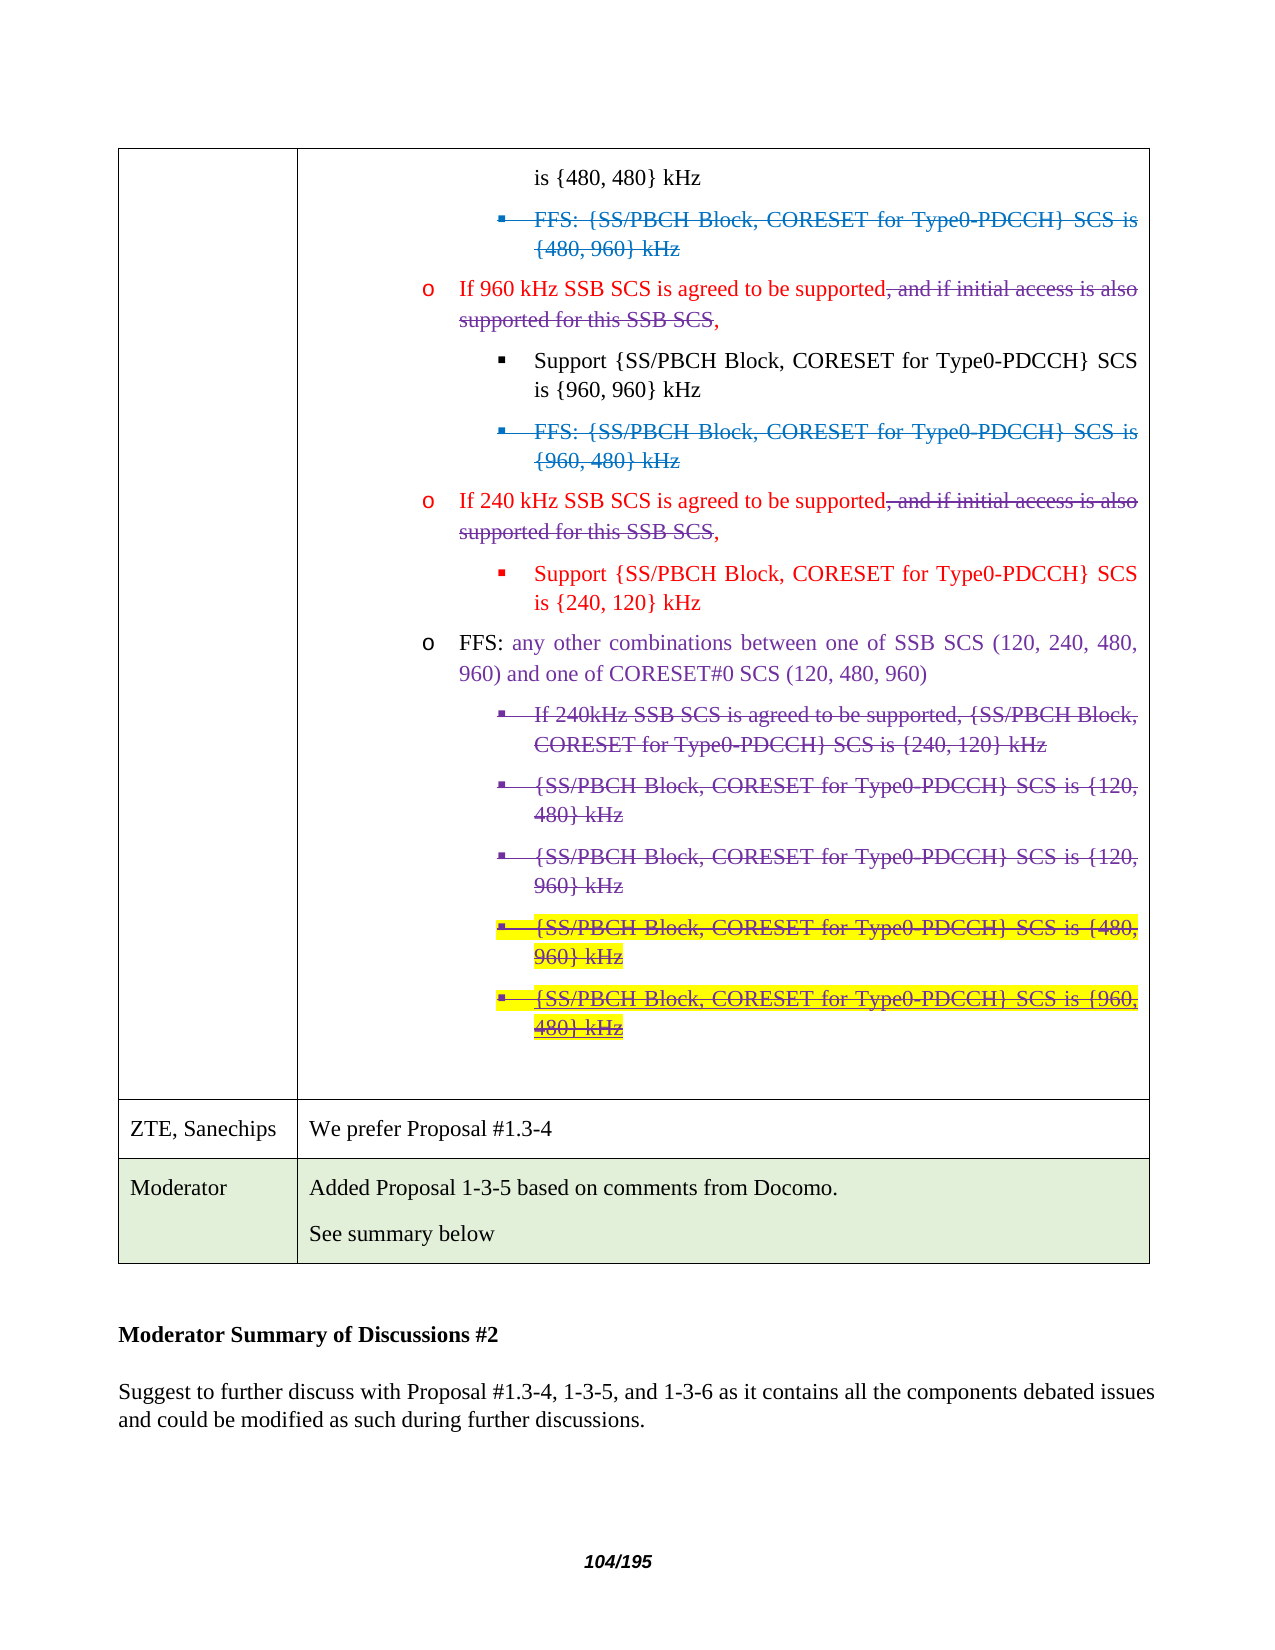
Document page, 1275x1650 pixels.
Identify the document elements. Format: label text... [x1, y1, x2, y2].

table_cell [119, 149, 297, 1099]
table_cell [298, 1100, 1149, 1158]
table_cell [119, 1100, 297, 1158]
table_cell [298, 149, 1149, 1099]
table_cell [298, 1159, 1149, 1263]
text Suggest to further discuss with Proposal #1.3-4, 1-3-5, and 1-3-6 as it contains all the components debated issues and could be modified as such during further discussions. [118, 1378, 1157, 1433]
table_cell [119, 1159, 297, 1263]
text Moderator Summary of Discussions #2 [118, 1321, 1157, 1348]
